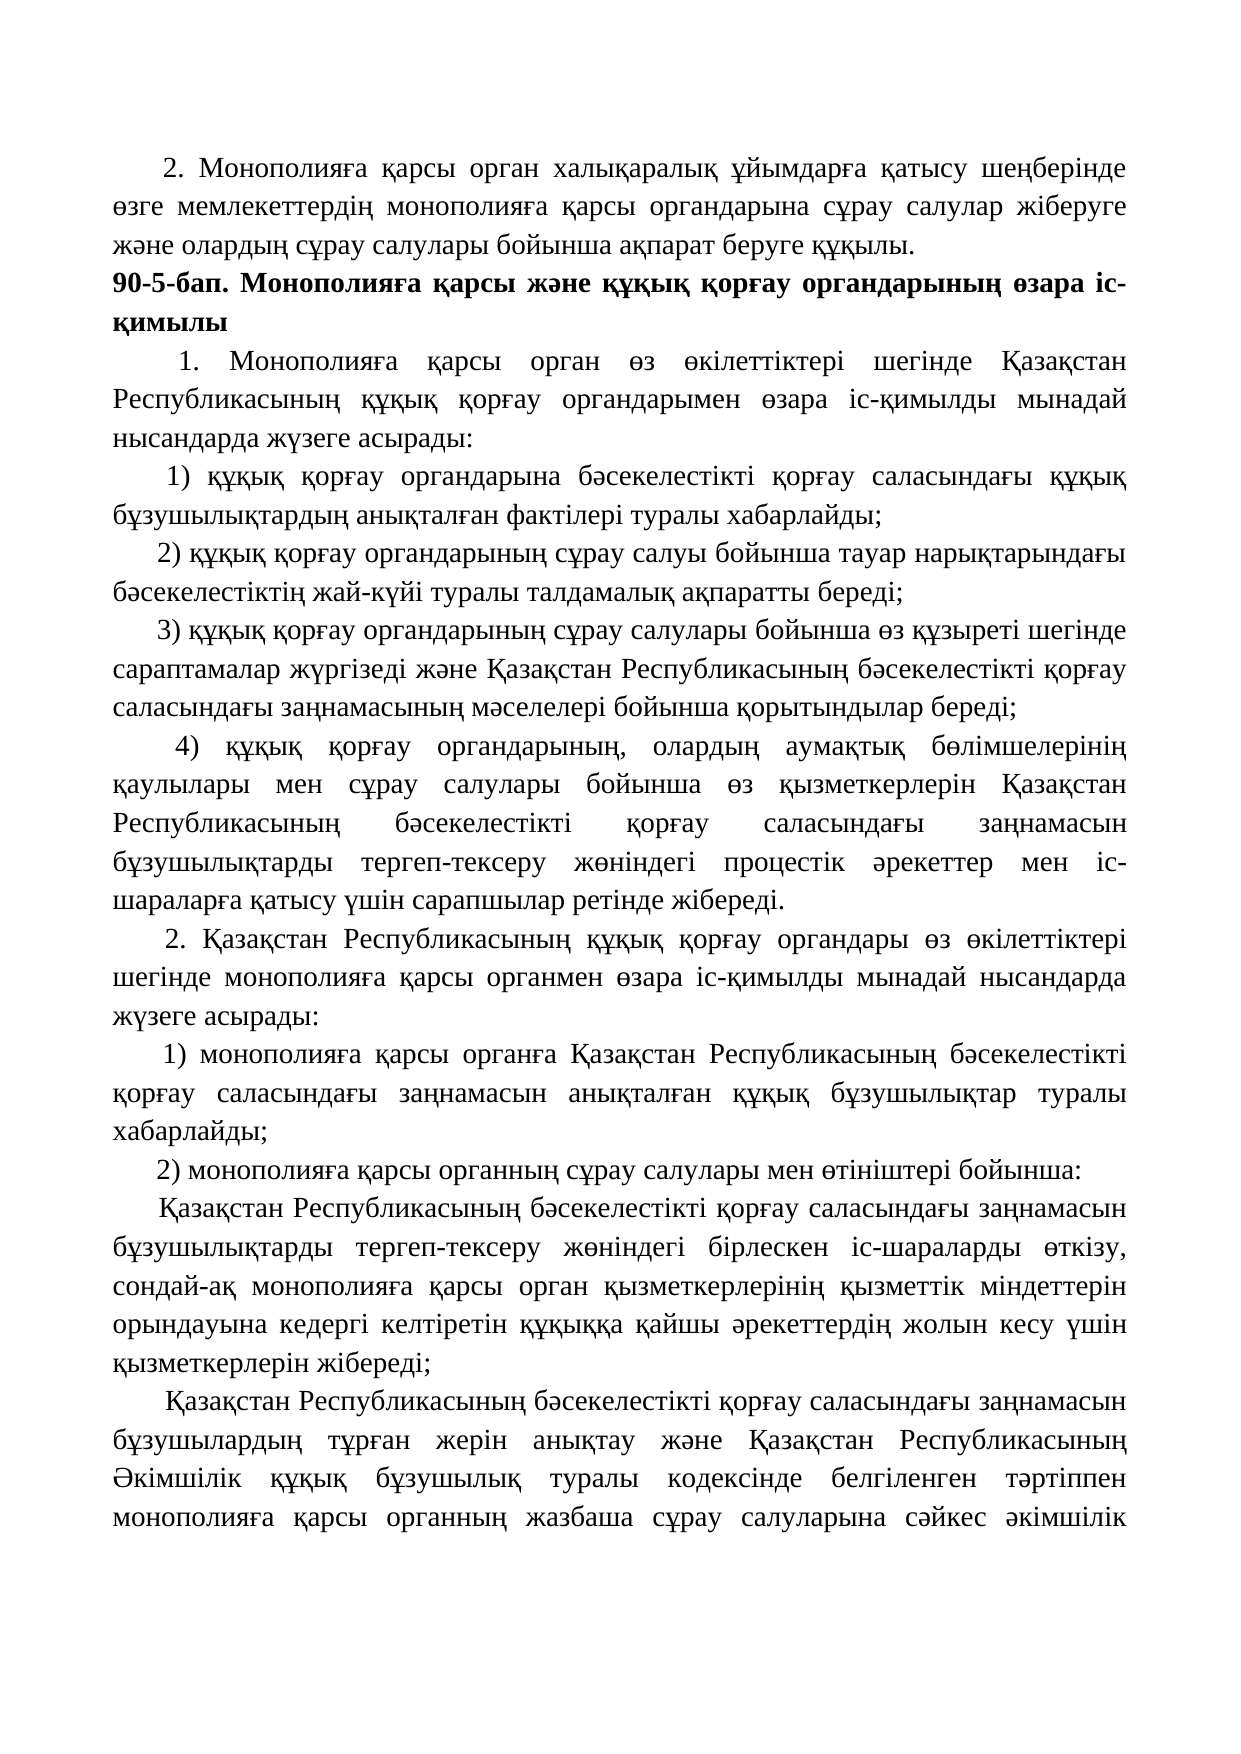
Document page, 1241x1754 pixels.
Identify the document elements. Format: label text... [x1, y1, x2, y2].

text 2) монополияға қарсы органның сұрау салулары мен өтініштері бойынша: [112, 1152, 1128, 1186]
text Қазақстан Республикасының бәсекелестікті қорғау саласындағы заңнамасын бұзушылықтарды тергеп-тексеру жөніндегі бірлескен іс-шараларды өткізу, сондай-ақ монополияға қарсы орган қызметкерлерінің қызметтік міндеттерін орындауына кедергі келтіретін құқыққа қайшы әрекеттердің жолын кесу үшін қызметкерлерін жібереді; [112, 1191, 1128, 1378]
text 2) құқық қорғау органдарының сұрау салуы бойынша тауар нарықтарындағы бәсекелестіктің жай-күйі туралы талдамалық ақпаратты береді; [112, 535, 1128, 607]
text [112, 1383, 1128, 1532]
text 2. Монополияға қарсы орган халықаралық ұйымдарға қатысу шеңберінде өзге мемлекеттердің монополияға қарсы органдарына сұрау салулар жіберуге және олардың сұрау салулары бойынша ақпарат беруге құқылы. [112, 150, 1128, 261]
text 1. Монополияға қарсы орган өз өкілеттіктері шегінде Қазақстан Республикасының құқық қорғау органдарымен өзара іс-қимылды мынадай нысандарда жүзеге асырады: [112, 343, 1128, 453]
text 90-5-бап. Монополияға қарсы және құқық қорғау органдарының өзара іс-қимылы [112, 266, 1128, 338]
text 1) монополияға қарсы органға Қазақстан Республикасының бәсекелестікті қорғау саласындағы заңнамасын анықталған құқық бұзушылықтар туралы хабарлайды; [112, 1036, 1128, 1147]
text 2. Қазақстан Республикасының құқық қорғау органдары өз өкілеттіктері шегінде монополияға қарсы органмен өзара іс-қимылды мынадай нысандарда жүзеге асырады: [112, 921, 1128, 1031]
text 1) құқық қорғау органдарына бәсекелестікті қорғау саласындағы құқық бұзушылықтардың анықталған фактілері туралы хабарлайды; [112, 458, 1128, 530]
text 3) құқық қорғау органдарының сұрау салулары бойынша өз құзыреті шегінде сараптамалар жүргізеді және Қазақстан Республикасының бәсекелестікті қорғау саласындағы заңнамасының мәселелері бойынша қорытындылар береді; [112, 612, 1128, 723]
text 4) құқық қорғау органдарының, олардың аумақтық бөлімшелерінің қаулылары мен сұрау салулары бойынша өз қызметкерлерін Қазақстан Республикасының бәсекелестікті қорғау саласындағы заңнамасын бұзушылықтарды тергеп-тексеру жөніндегі процестік әрекеттер мен іс-шараларға қатысу үшін сарапшылар ретінде жібереді. [112, 728, 1128, 916]
